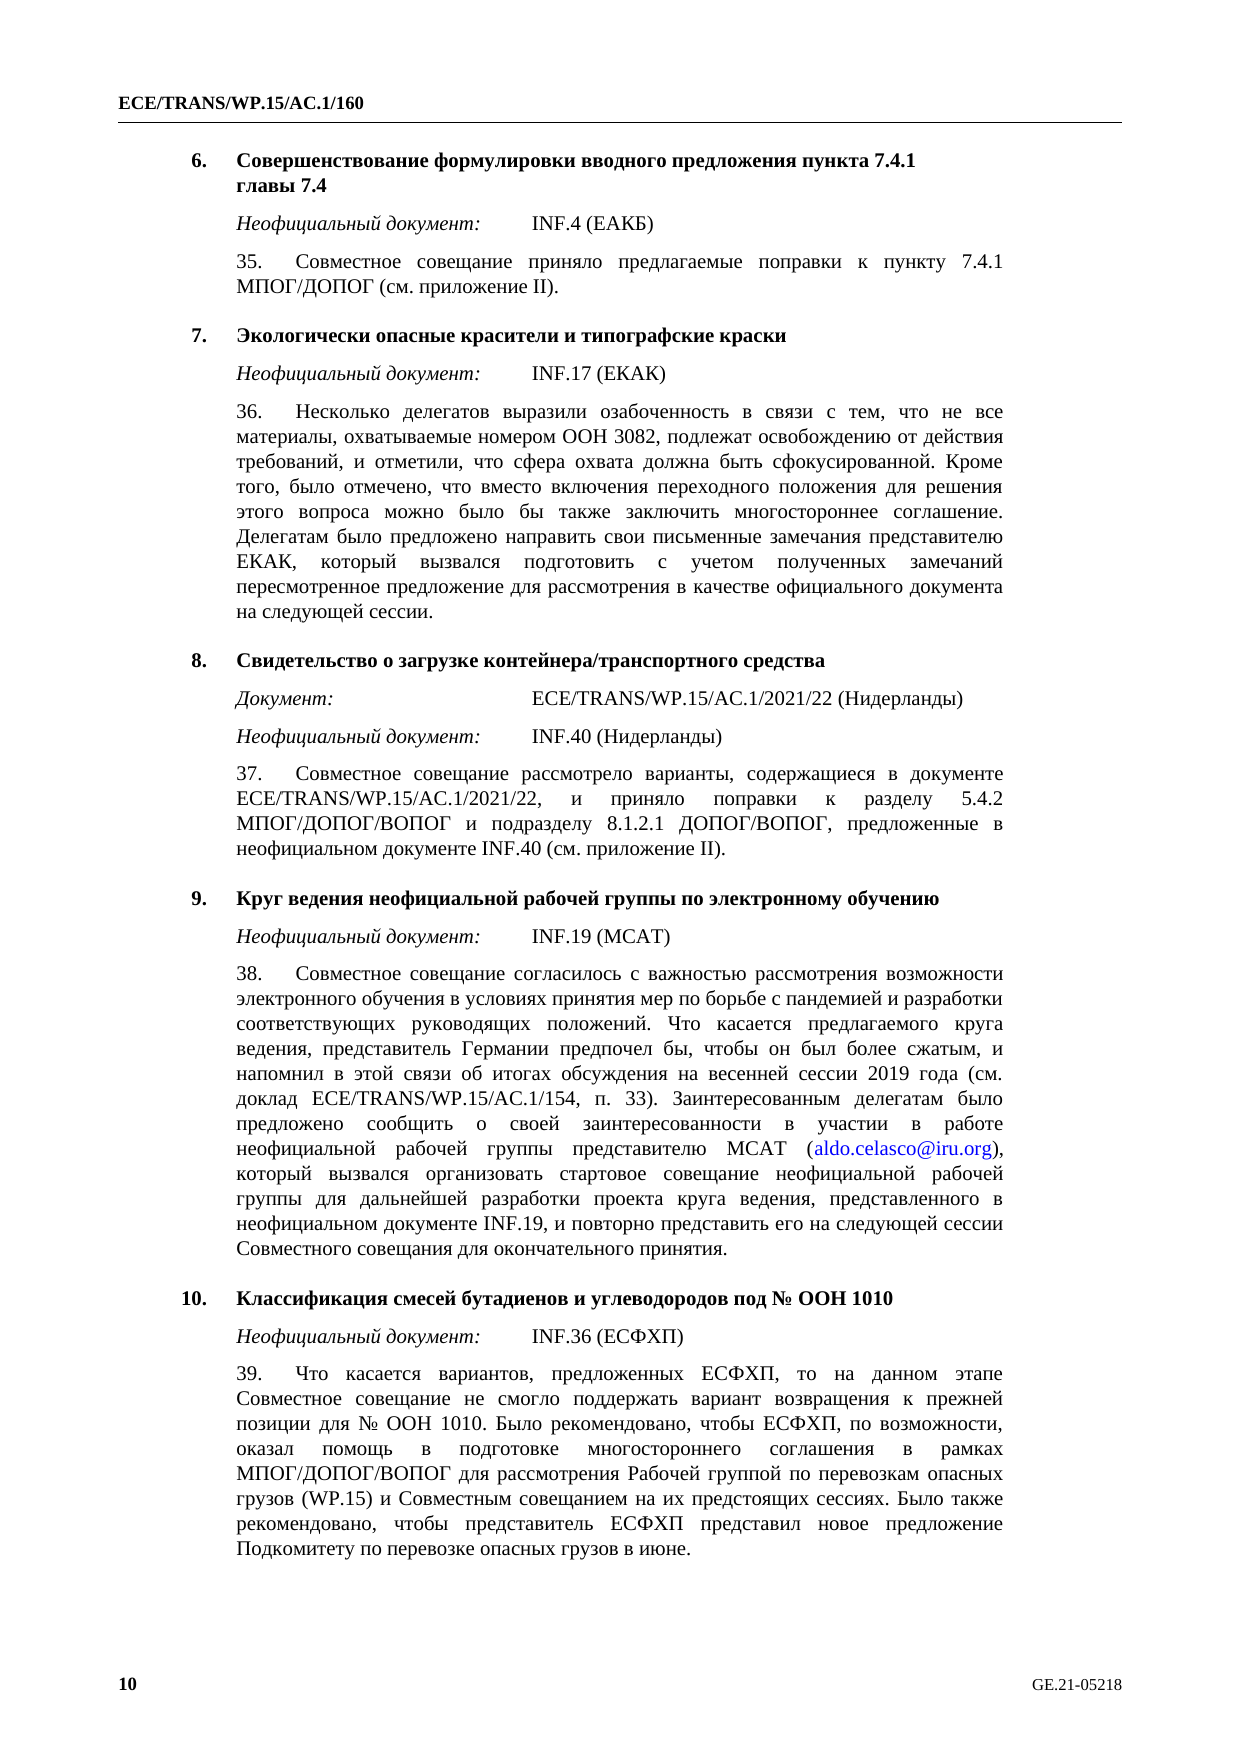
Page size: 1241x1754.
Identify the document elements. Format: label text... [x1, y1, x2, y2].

text Неофициальный документ: INF.4 (ЕАКБ) [236, 210, 1004, 235]
text Документ: ECE/TRANS/WP.15/AC.1/2021/22 (Нидерланды) [236, 685, 1004, 710]
text 10. Классификация смесей бутадиенов и углеводородов под № ООН 1010 [118, 1285, 1004, 1310]
text Неофициальный документ: INF.17 (ЕКАК) [236, 360, 1004, 385]
text 6. Совершенствование формулировки вводного предложения пункта 7.4.1 главы 7.4 [118, 148, 1004, 198]
text 36. Несколько делегатов выразили озабоченность в связи с тем, что не все материалы, охватываемые номером ООН 3082, подлежат освобождению от действия требований, и отметили, что сфера охвата должна быть сфокусированной. Кроме того, было отмечено, что вместо включения переходного положения для решения этого вопроса можно было бы также заключить многостороннее соглашение. Делегатам было предложено направить свои письменные замечания представителю ЕКАК, который вызвался подготовить с учетом полученных замечаний пересмотренное предложение для рассмотрения в качестве официального документа на следующей сессии. [236, 398, 1004, 623]
text 7. Экологически опасные красители и типографские краски [118, 323, 1004, 348]
text 35. Совместное совещание приняло предлагаемые поправки к пункту 7.4.1 МПОГ/ДОПОГ (см. приложение II). [236, 248, 1004, 298]
text Неофициальный документ: INF.19 (МСАТ) [236, 923, 1004, 948]
text 8. Свидетельство о загрузке контейнера/транспортного средства [118, 648, 1004, 673]
text 39. Что касается вариантов, предложенных ЕСФХП, то на данном этапе Совместное совещание не смогло поддержать вариант возвращения к прежней позиции для № ООН 1010. Было рекомендовано, чтобы ЕСФХП, по возможности, оказал помощь в подготовке многостороннего соглашения в рамках МПОГ/ДОПОГ/ВОПОГ для рассмотрения Рабочей группой по перевозкам опасных грузов (WP.15) и Совместным совещанием на их предстоящих сессиях. Было также рекомендовано, чтобы представитель ЕСФХП представил новое предложение Подкомитету по перевозке опасных грузов в июне. [236, 1360, 1004, 1560]
text 37. Совместное совещание рассмотрело варианты, содержащиеся в документе ECE/TRANS/WP.15/AC.1/2021/22, и приняло поправки к разделу 5.4.2 МПОГ/ДОПОГ/ВОПОГ и подразделу 8.1.2.1 ДОПОГ/ВОПОГ, предложенные в неофициальном документе INF.40 (см. приложение II). [236, 760, 1004, 860]
text 9. Круг ведения неофициальной рабочей группы по электронному обучению [118, 885, 1004, 910]
text Неофициальный документ: INF.40 (Нидерланды) [236, 723, 1004, 748]
text Неофициальный документ: INF.36 (ЕСФХП) [236, 1323, 1004, 1348]
text 38. Совместное совещание согласилось с важностью рассмотрения возможности электронного обучения в условиях принятия мер по борьбе с пандемией и разработки соответствующих руководящих положений. Что касается предлагаемого круга ведения, представитель Германии предпочел бы, чтобы он был более сжатым, и напомнил в этой связи об итогах обсуждения на весенней сессии 2019 года (см. доклад ECE/TRANS/WP.15/AC.1/154, п. 33). Заинтересованным делегатам было предложено сообщить о своей заинтересованности в участии в работе неофициальной рабочей группы представителю МСАТ (aldo.celasco@iru.org), который вызвался организовать стартовое совещание неофициальной рабочей группы для дальнейшей разработки проекта круга ведения, представленного в неофициальном документе INF.19, и повторно представить его на следующей сессии Совместного совещания для окончательного принятия. [236, 960, 1004, 1260]
